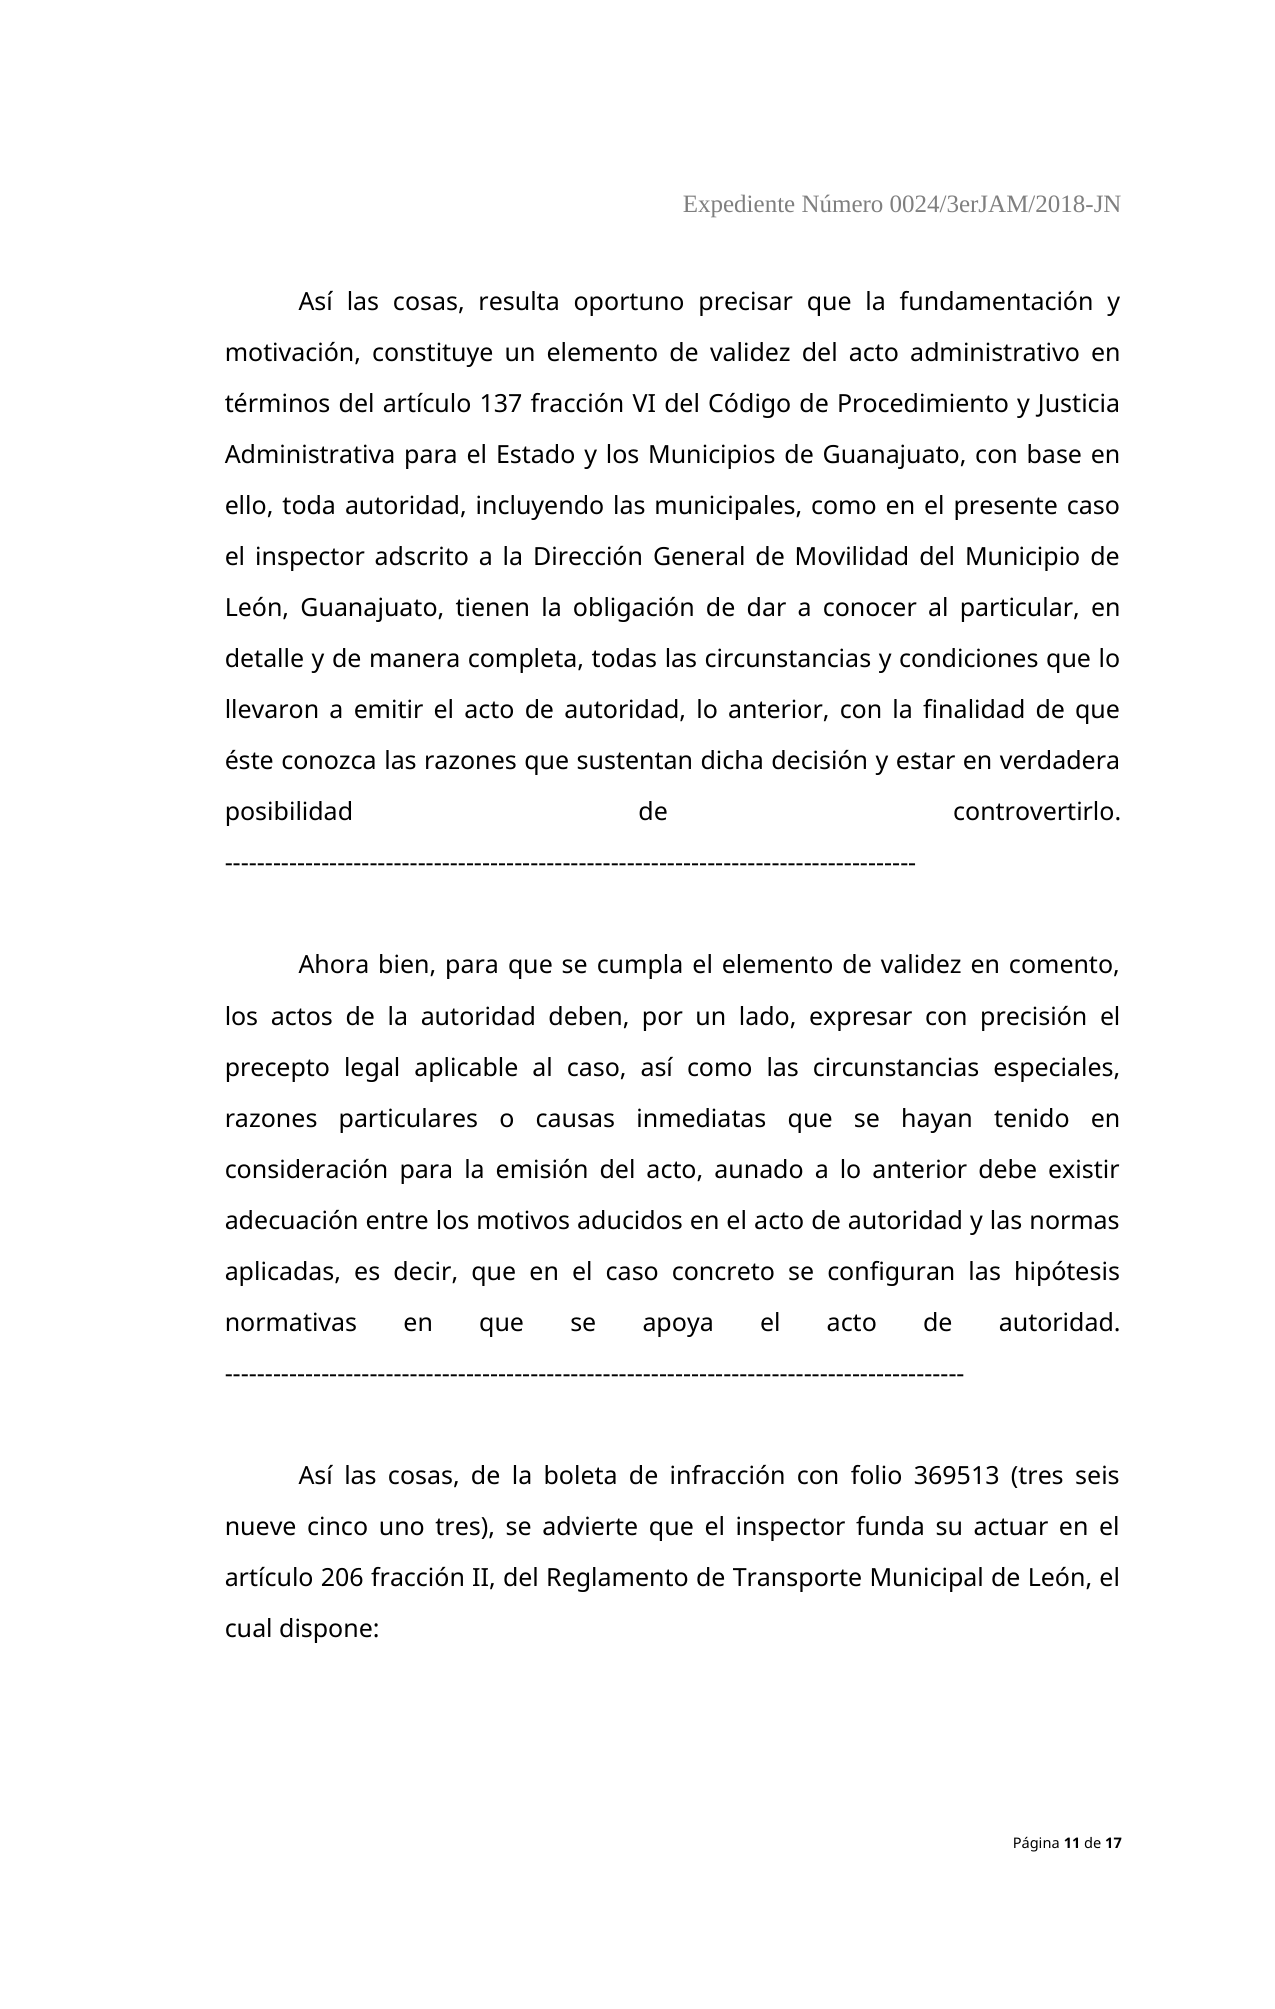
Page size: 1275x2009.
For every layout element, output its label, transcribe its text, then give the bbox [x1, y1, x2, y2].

text Así las cosas, resulta oportuno precisar que la fundamentación y motivación, constituye un elemento de validez del acto administrativo en términos del artículo 137 fracción VI del Código de Procedimiento y Justicia Administrativa para el Estado y los Municipios de Guanajuato, con base en ello, toda autoridad, incluyendo las municipales, como en el presente caso el inspector adscrito a la Dirección General de Movilidad del Municipio de León, Guanajuato, tienen la obligación de dar a conocer al particular, en detalle y de manera completa, todas las circunstancias y condiciones que lo llevaron a emitir el acto de autoridad, lo anterior, con la finalidad de que éste conozca las razones que sustentan dicha decisión y estar en verdadera posibilidad de controvertirlo. -------------------------------------------------------------------------------------- [224, 283, 1121, 879]
text Ahora bien, para que se cumpla el elemento de validez en comento, los actos de la autoridad deben, por un lado, expresar con precisión el precepto legal aplicable al caso, así como las circunstancias especiales, razones particulares o causas inmediatas que se hayan tenido en consideración para la emisión del acto, aunado a lo anterior debe existir adecuación entre los motivos aducidos en el acto de autoridad y las normas aplicadas, es decir, que en el caso concreto se configuran las hipótesis normativas en que se apoya el acto de autoridad. -------------------------------------------------------------------------------------------- [224, 947, 1121, 1389]
text Así las cosas, de la boleta de infracción con folio 369513 (tres seis nueve cinco uno tres), se advierte que el inspector funda su actuar en el artículo 206 fracción II, del Reglamento de Transporte Municipal de León, el cual dispone: [224, 1457, 1121, 1645]
